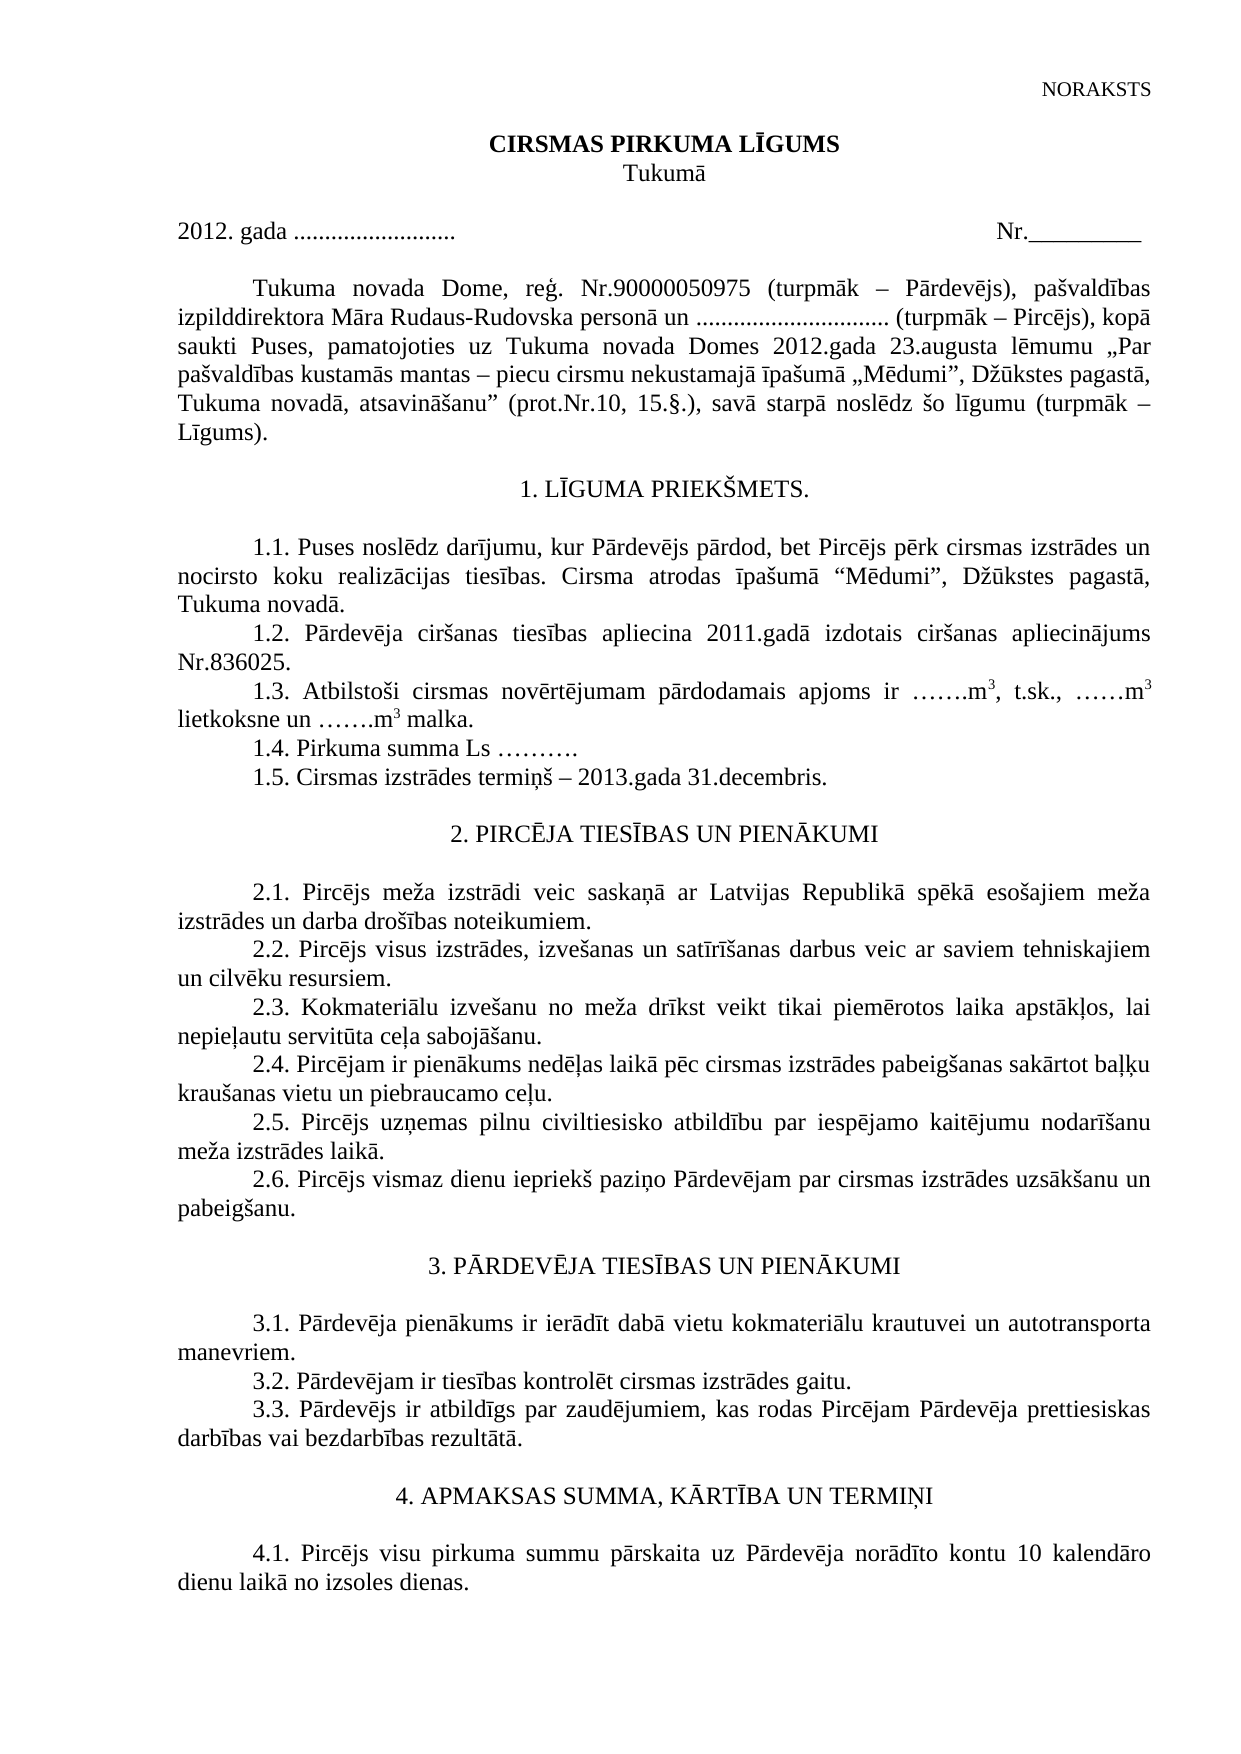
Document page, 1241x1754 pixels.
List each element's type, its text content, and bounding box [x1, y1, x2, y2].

text 4. APMAKSAS SUMMA, KĀRTĪBA UN TERMIŅI [177, 1481, 1152, 1509]
text 1.5. Cirsmas izstrādes termiņš – 2013.gada 31.decembris. [177, 762, 1152, 791]
text 3.1. Pārdevēja pienākums ir ierādīt dabā vietu kokmateriālu krautuvei un autotransporta manevriem. [177, 1308, 1152, 1366]
text 2.2. Pircējs visus izstrādes, izvešanas un satīrīšanas darbus veic ar saviem tehniskajiem un cilvēku resursiem. [177, 934, 1152, 992]
text 2. PIRCĒJA TIESĪBAS UN PIENĀKUMI [177, 819, 1152, 848]
text 3.3. Pārdevējs ir atbildīgs par zaudējumiem, kas rodas Pircējam Pārdevēja prettiesiskas darbības vai bezdarbības rezultātā. [177, 1394, 1152, 1452]
text 3. PĀRDEVĒJA TIESĪBAS UN PIENĀKUMI [177, 1251, 1152, 1279]
text 4.1. Pircējs visu pirkuma summu pārskaita uz Pārdevēja norādīto kontu 10 kalendāro dienu laikā no izsoles dienas. [177, 1538, 1152, 1596]
text 2.5. Pircējs uzņemas pilnu civiltiesisko atbildību par iespējamo kaitējumu nodarīšanu meža izstrādes laikā. [177, 1107, 1152, 1164]
title NORAKSTS [177, 77, 1152, 101]
text 1.2. Pārdevēja ciršanas tiesības apliecina 2011.gadā izdotais ciršanas apliecinājums Nr.836025. [177, 618, 1152, 676]
title CIRSMAS PIRKUMA LĪGUMS [177, 129, 1152, 158]
text 1. LĪGUMA PRIEKŠMETS. [177, 474, 1152, 503]
text 2.6. Pircējs vismaz dienu iepriekš paziņo Pārdevējam par cirsmas izstrādes uzsākšanu un pabeigšanu. [177, 1164, 1152, 1222]
text 1.1. Puses noslēdz darījumu, kur Pārdevējs pārdod, bet Pircējs pērk cirsmas izstrādes un nocirsto koku realizācijas tiesības. Cirsma atrodas īpašumā “Mēdumi”, Džūkstes pagastā, Tukuma novadā. [177, 532, 1152, 618]
text Tukumā [177, 158, 1152, 187]
text 3.2. Pārdevējam ir tiesības kontrolēt cirsmas izstrādes gaitu. [177, 1366, 1152, 1394]
text 2.4. Pircējam ir pienākums nedēļas laikā pēc cirsmas izstrādes pabeigšanas sakārtot baļķu kraušanas vietu un piebraucamo ceļu. [177, 1049, 1152, 1107]
text 2012. gada .......................... Nr._________ [177, 216, 1152, 244]
text 1.4. Pirkuma summa Ls ………. [177, 733, 1152, 762]
text 2.1. Pircējs meža izstrādi veic saskaņā ar Latvijas Republikā spēkā esošajiem meža izstrādes un darba drošības noteikumiem. [177, 877, 1152, 934]
text Tukuma novada Dome, reģ. Nr.90000050975 (turpmāk – Pārdevējs), pašvaldības izpilddirektora Māra Rudaus-Rudovska personā un ............................... (turpmāk – Pircējs), kopā saukti Puses, pamatojoties uz Tukuma novada Domes 2012.gada 23.augusta lēmumu „Par pašvaldības kustamās mantas – piecu cirsmu nekustamajā īpašumā „Mēdumi”, Džūkstes pagastā, Tukuma novadā, atsavināšanu” (prot.Nr.10, 15.§.), savā starpā noslēdz šo līgumu (turpmāk – Līgums). [177, 273, 1152, 446]
text 2.3. Kokmateriālu izvešanu no meža drīkst veikt tikai piemērotos laika apstākļos, lai nepieļautu servitūta ceļa sabojāšanu. [177, 992, 1152, 1049]
text 1.3. Atbilstoši cirsmas novērtējumam pārdodamais apjoms ir …….m3, t.sk., ……m3 lietkoksne un …….m3 malka. [177, 676, 1152, 733]
